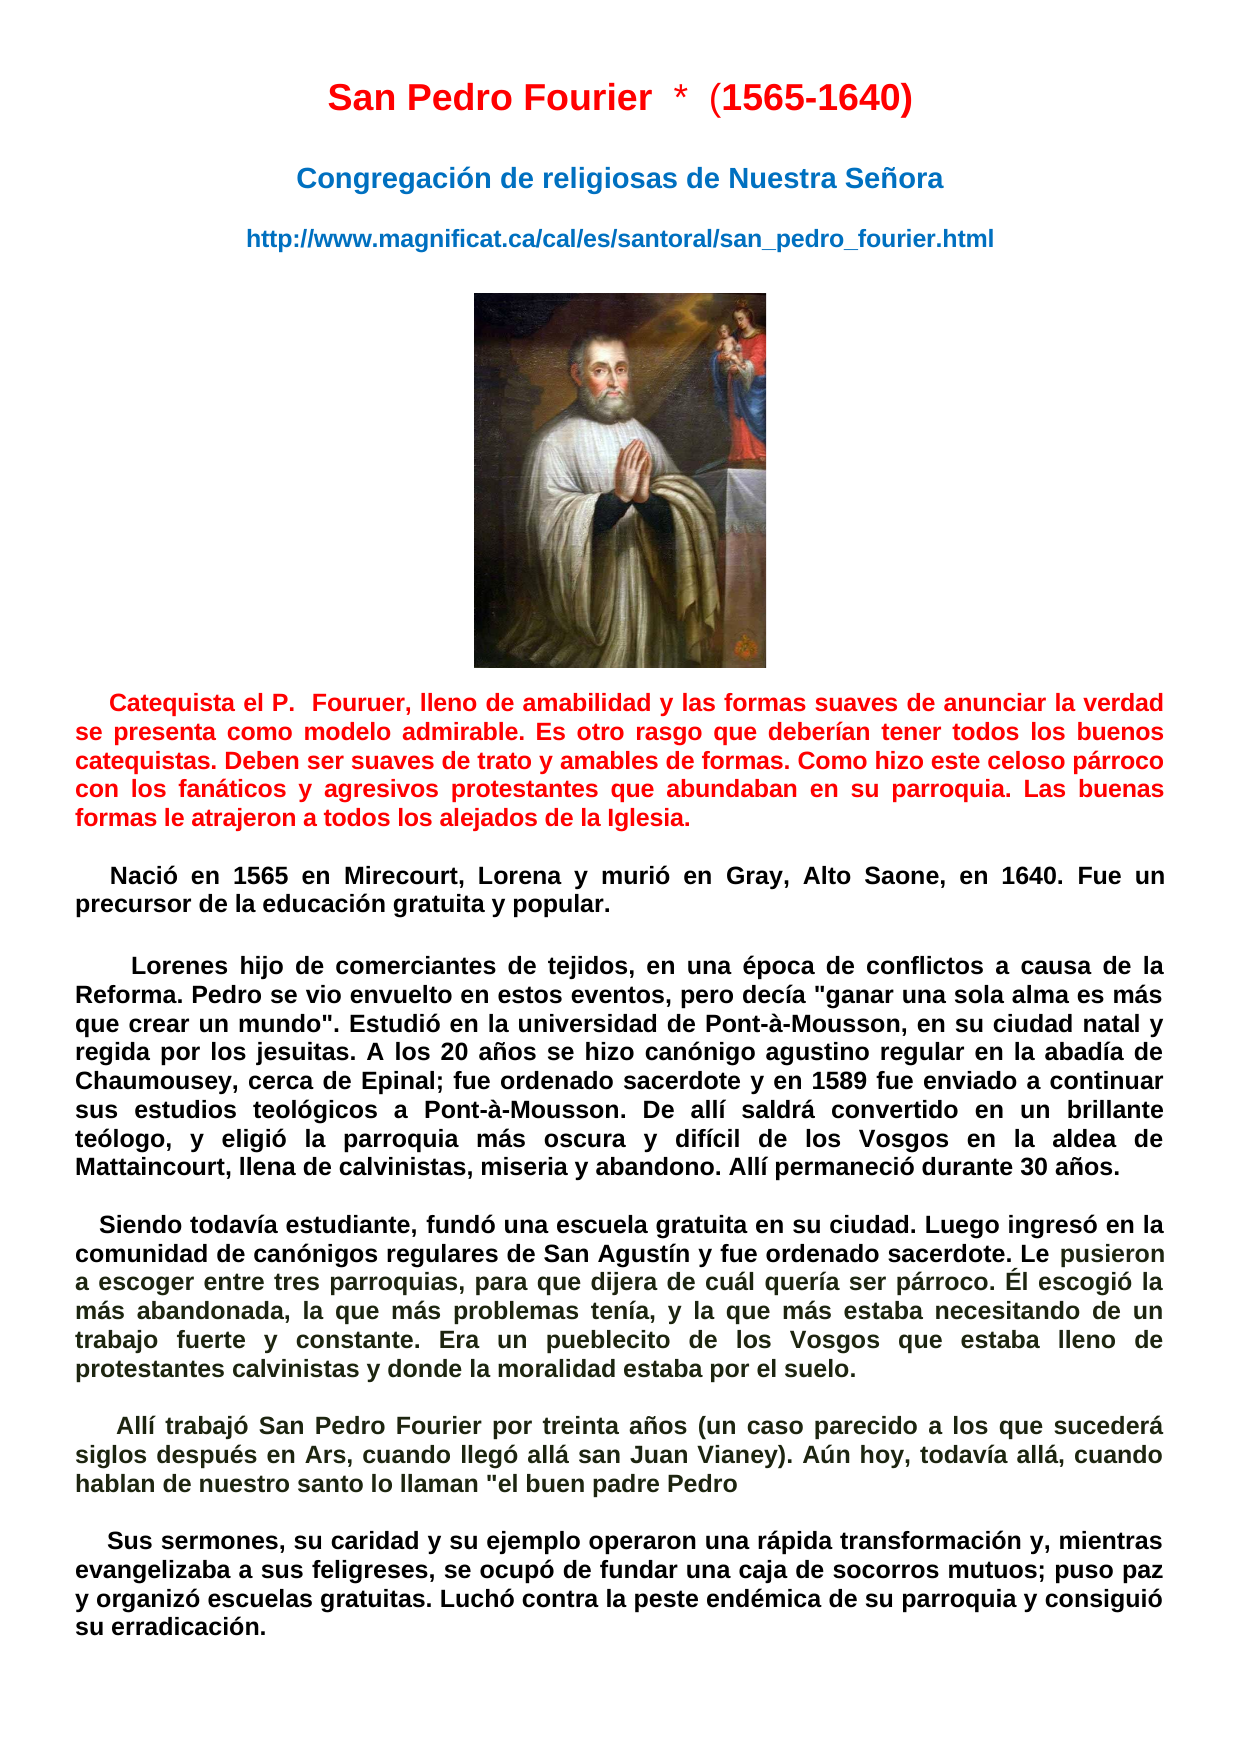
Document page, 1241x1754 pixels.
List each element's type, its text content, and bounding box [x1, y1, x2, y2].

text Siendo todavía estudiante, fundó una escuela gratuita en su ciudad. Luego ingresó en la comunidad de canónigos regulares de San Agustín y fue ordenado sacerdote. Le pusieron a escoger entre tres parroquias, para que dijera de cuál quería ser párroco. Él escogió la más abandonada, la que más problemas tenía, y la que más estaba necesitando de un trabajo fuerte y constante. Era un pueblecito de los Vosgos que estaba lleno de protestantes calvinistas y donde la moralidad estaba por el suelo. [75, 1210, 1165, 1382]
text Allí trabajó San Pedro Fourier por treinta años (un caso parecido a los que sucederá siglos después en Ars, cuando llegó allá san Juan Vianey). Aún hoy, todavía allá, cuando hablan de nuestro santo lo llaman "el buen padre Pedro [75, 1411, 1165, 1497]
text Catequista el P. Fouruer, lleno de amabilidad y las formas suaves de anunciar la verdad se presenta como modelo admirable. Es otro rasgo que deberían tener todos los buenos catequistas. Deben ser suaves de trato y amables de formas. Como hizo este celoso párroco con los fanáticos y agresivos protestantes que abundaban en su parroquia. Las buenas formas le atrajeron a todos los alejados de la Iglesia. [75, 688, 1165, 832]
text Lorenes hijo de comerciantes de tejidos, en una época de conflictos a causa de la Reforma. Pedro se vio envuelto en estos eventos, pero decía "ganar una sola alma es más que crear un mundo". Estudió en la universidad de Pont-à-Mousson, en su ciudad natal y regida por los jesuitas. A los 20 años se hizo canónigo agustino regular en la abadía de Chaumousey, cerca de Epinal; fue ordenado sacerdote y en 1589 fue enviado a continuar sus estudios teológicos a Pont-à-Mousson. De allí saldrá convertido en un brillante teólogo, y eligió la parroquia más oscura y difícil de los Vosgos en la aldea de Mattaincourt, llena de calvinistas, miseria y abandono. Allí permaneció durante 30 años. [75, 951, 1165, 1181]
text http://www.magnificat.ca/cal/es/santoral/san_pedro_fourier.html [75, 223, 1165, 252]
picture [474, 293, 767, 668]
text Congregación de religiosas de Nuestra Señora [75, 161, 1165, 195]
text Nació en 1565 en Mirecourt, Lorena y murió en Gray, Alto Saone, en 1640. Fue un precursor de la educación gratuita y popular. [75, 861, 1165, 918]
text San Pedro Fourier * (1565-1640) [75, 75, 1165, 118]
text Sus sermones, su caridad y su ejemplo operaron una rápida transformación y, mientras evangelizaba a sus feligreses, se ocupó de fundar una caja de socorros mutuos; puso paz y organizó escuelas gratuitas. Luchó contra la peste endémica de su parroquia y consiguió su erradicación. [75, 1526, 1165, 1641]
